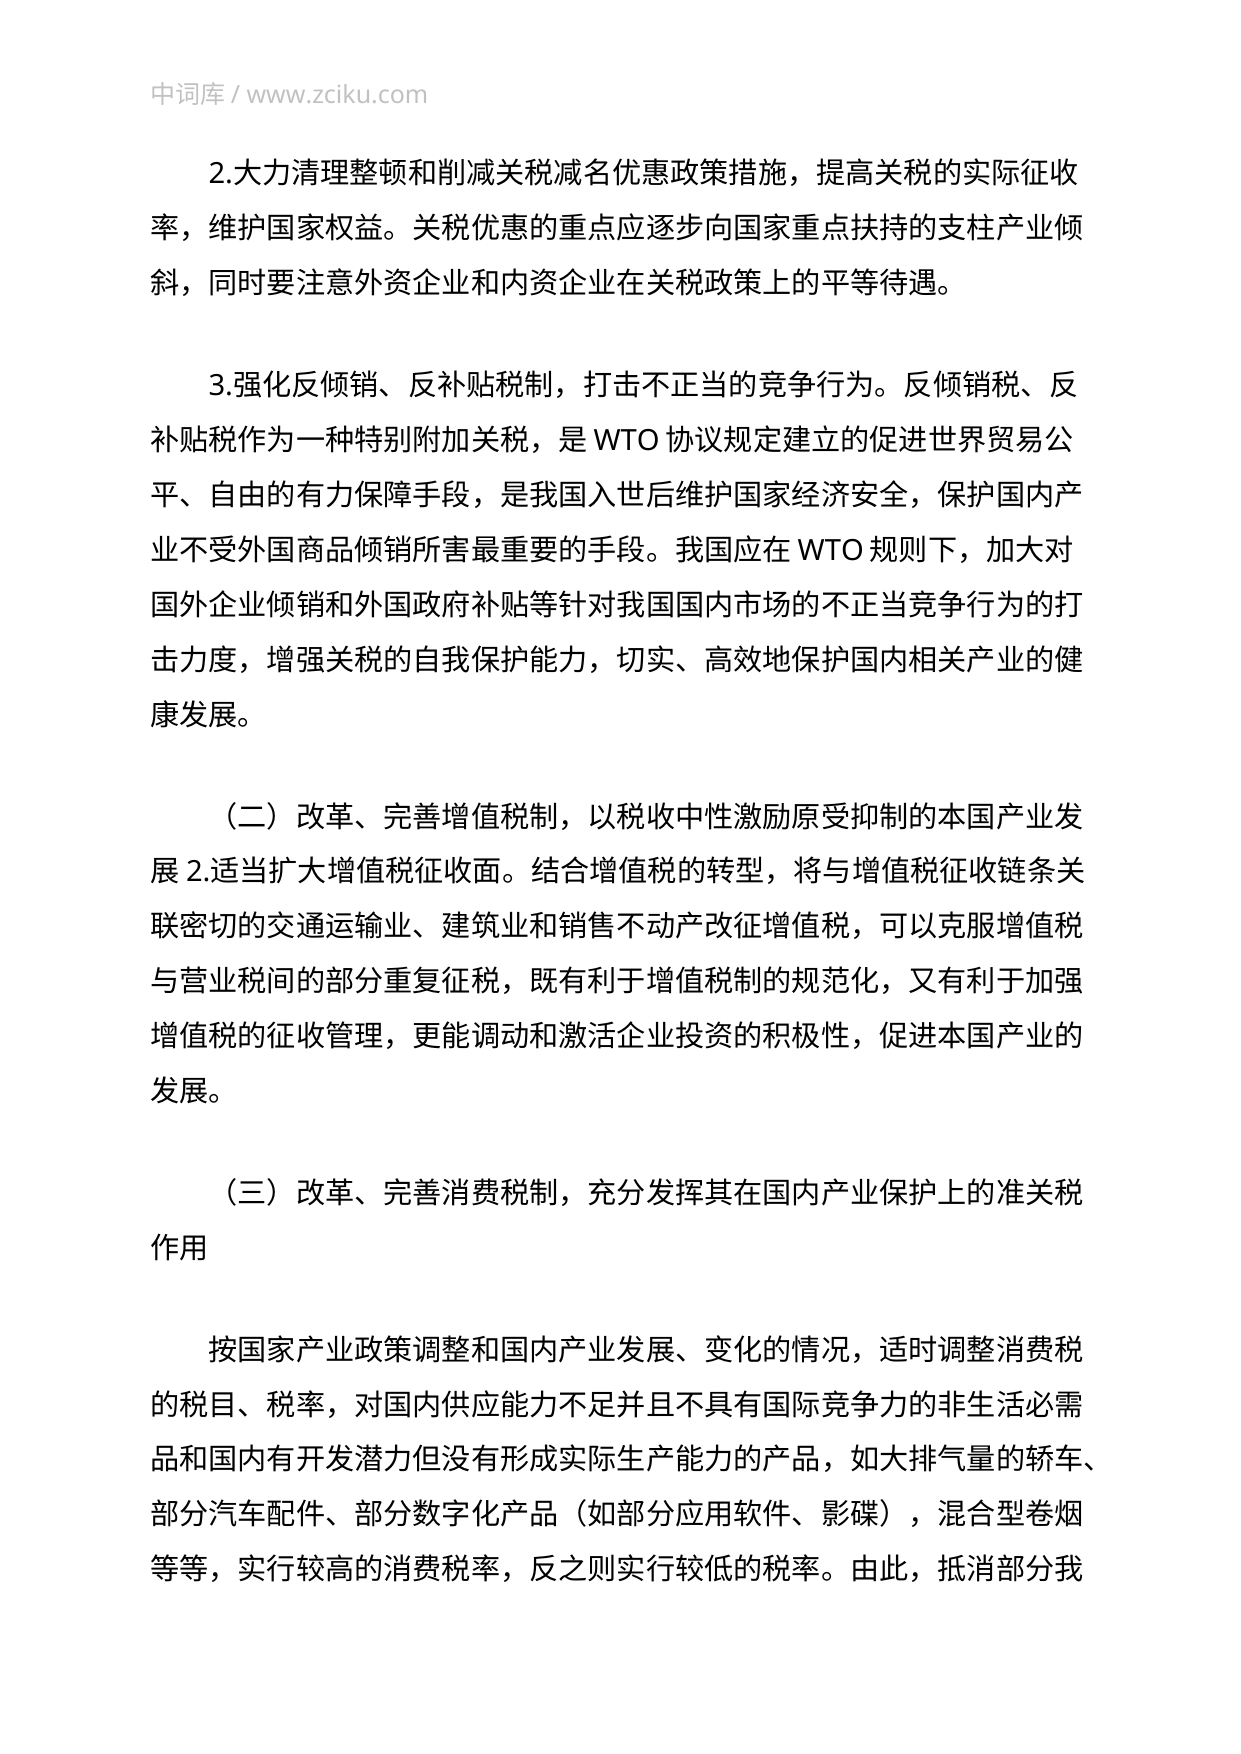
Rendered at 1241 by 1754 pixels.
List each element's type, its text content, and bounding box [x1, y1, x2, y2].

text （二）改革、完善增值税制，以税收中性激励原受抑制的本国产业发展 2.适当扩大增值税征收面。结合增值税的转型，将与增值税征收链条关联密切的交通运输业、建筑业和销售不动产改征增值税，可以克服增值税与营业税间的部分重复征税，既有利于增值税制的规范化，又有利于加强增值税的征收管理，更能调动和激活企业投资的积极性，促进本国产业的发展。 [150, 793, 1090, 1110]
text 3.强化反倾销、反补贴税制，打击不正当的竞争行为。反倾销税、反补贴税作为一种特别附加关税，是WTO协议规定建立的促进世界贸易公平、自由的有力保障手段，是我国入世后维护国家经济安全，保护国内产业不受外国商品倾销所害最重要的手段。我国应在WTO规则下，加大对国外企业倾销和外国政府补贴等针对我国国内市场的不正当竞争行为的打击力度，增强关税的自我保护能力，切实、高效地保护国内相关产业的健康发展。 [150, 362, 1090, 734]
text 2.大力清理整顿和削减关税减名优惠政策措施，提高关税的实际征收率，维护国家权益。关税优惠的重点应逐步向国家重点扶持的支柱产业倾斜，同时要注意外资企业和内资企业在关税政策上的平等待遇。 [150, 150, 1090, 302]
text （三）改革、完善消费税制，充分发挥其在国内产业保护上的准关税作用 [150, 1169, 1090, 1267]
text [150, 1326, 1090, 1588]
